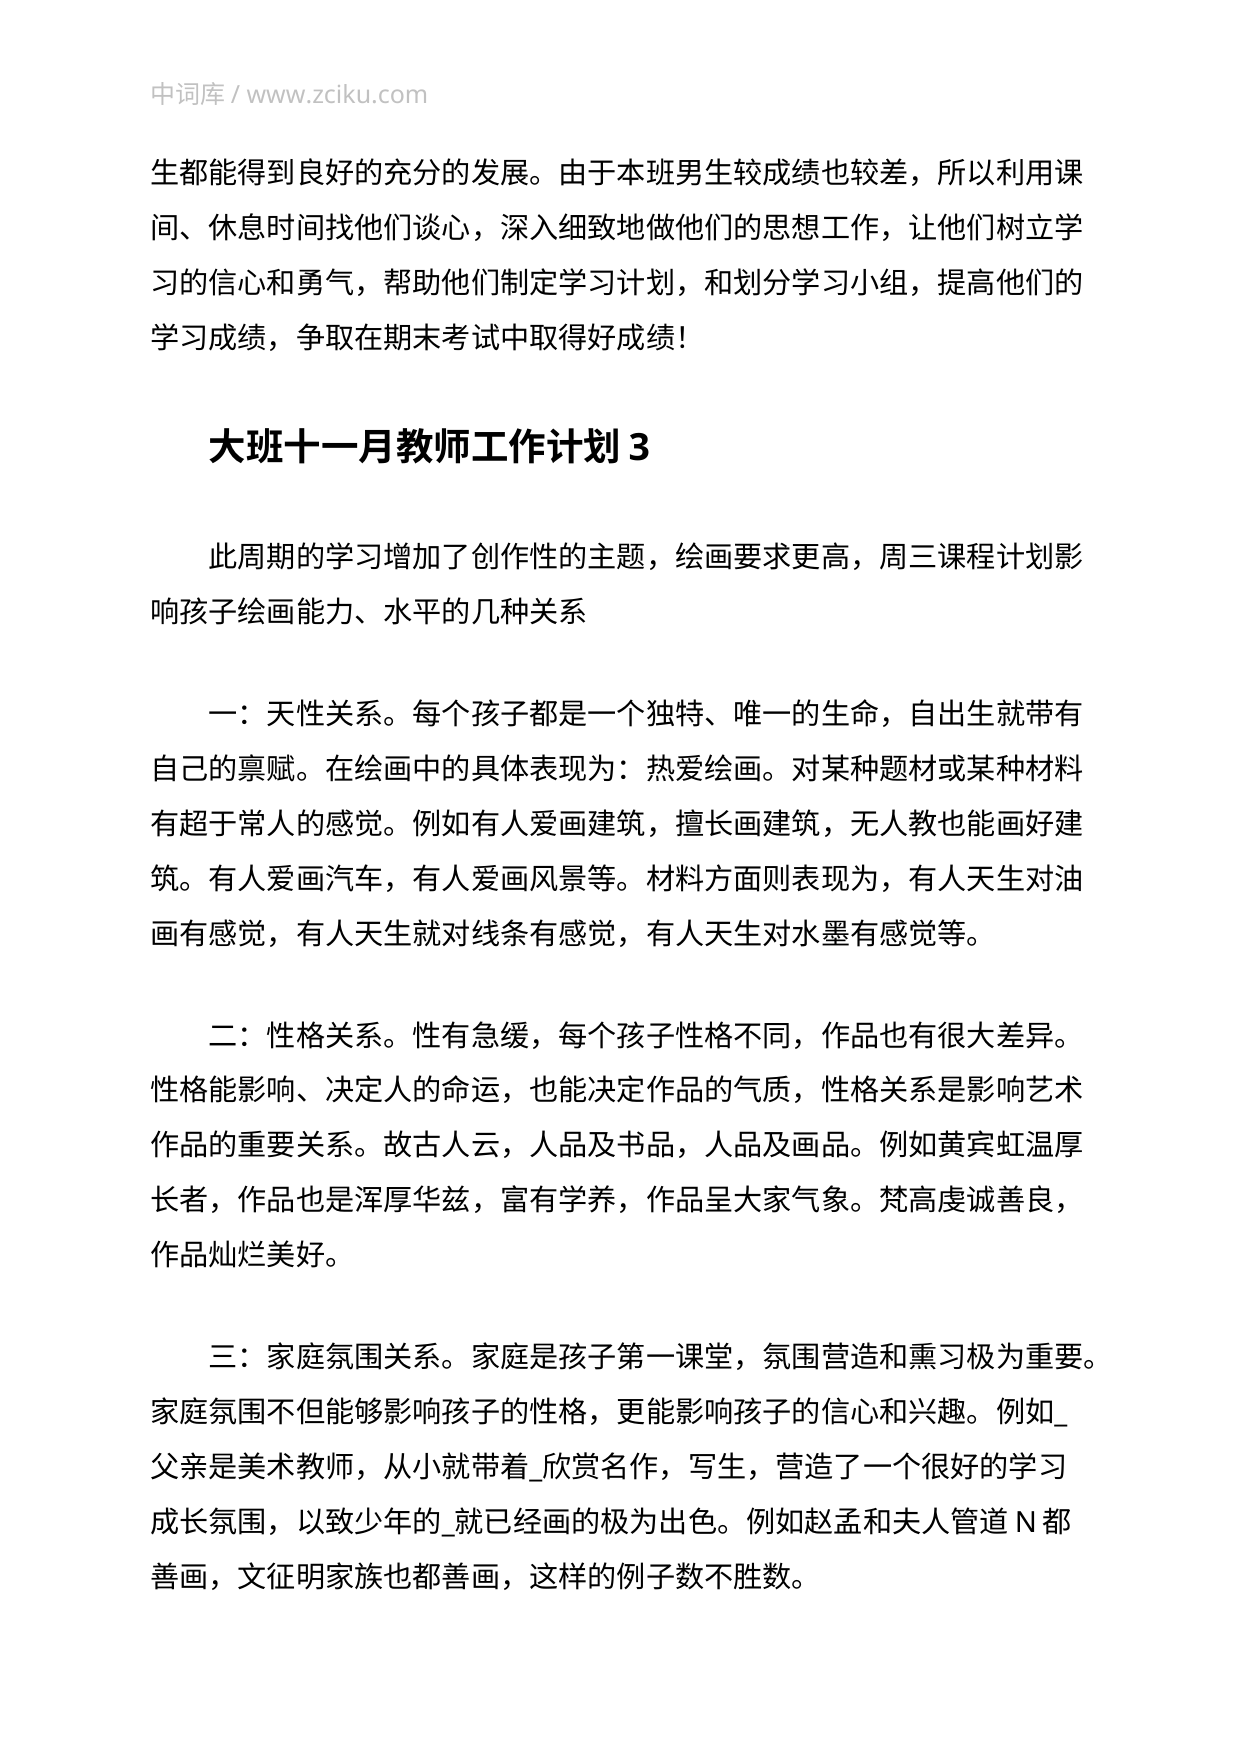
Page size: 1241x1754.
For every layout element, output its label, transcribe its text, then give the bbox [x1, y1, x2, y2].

text 此周期的学习增加了创作性的主题，绘画要求更高，周三课程计划影响孩子绘画能力、水平的几种关系 [150, 534, 1090, 631]
text 二：性格关系。性有急缓，每个孩子性格不同，作品也有很大差异。性格能影响、决定人的命运，也能决定作品的气质，性格关系是影响艺术作品的重要关系。故古人云，人品及书品，人品及画品。例如黄宾虹温厚长者，作品也是浑厚华兹，富有学养，作品呈大家气象。梵高虔诚善良，作品灿烂美好。 [150, 1012, 1090, 1274]
text 一：天性关系。每个孩子都是一个独特、唯一的生命，自出生就带有自己的禀赋。在绘画中的具体表现为：热爱绘画。对某种题材或某种材料有超于常人的感觉。例如有人爱画建筑，擅长画建筑，无人教也能画好建筑。有人爱画汽车，有人爱画风景等。材料方面则表现为，有人天生对油画有感觉，有人天生就对线条有感觉，有人天生对水墨有感觉等。 [150, 691, 1090, 953]
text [150, 150, 1090, 357]
text 三：家庭氛围关系。家庭是孩子第一课堂，氛围营造和熏习极为重要。家庭氛围不但能够影响孩子的性格，更能影响孩子的信心和兴趣。例如_父亲是美术教师，从小就带着_欣赏名作，写生，营造了一个很好的学习成长氛围，以致少年的_就已经画的极为出色。例如赵孟和夫人管道N都善画，文征明家族也都善画，这样的例子数不胜数。 [150, 1333, 1090, 1596]
text 大班十一月教师工作计划3 [150, 416, 1090, 471]
